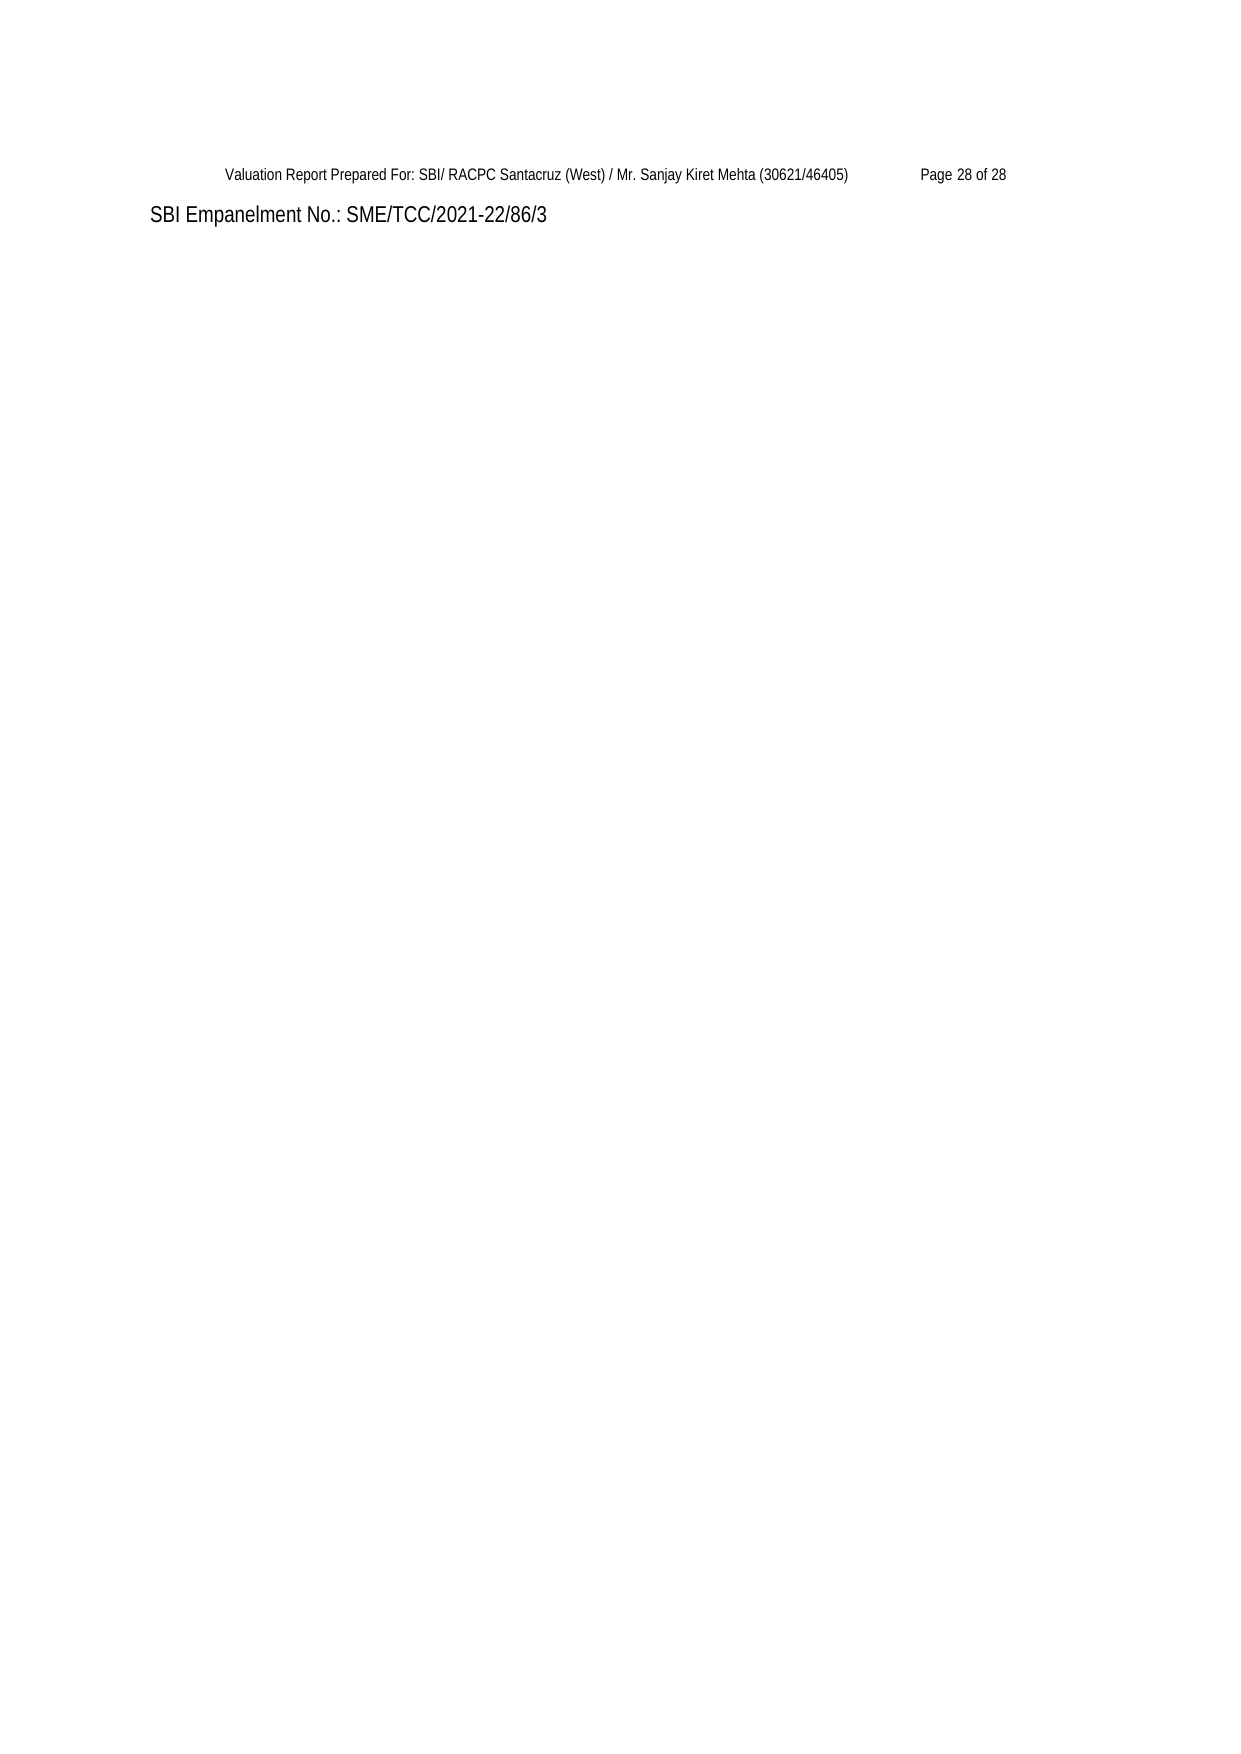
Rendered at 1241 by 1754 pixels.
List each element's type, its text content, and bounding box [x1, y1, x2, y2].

text SBI Empanelment No.: SME/TCC/2021-22/86/3 [150, 201, 1090, 227]
